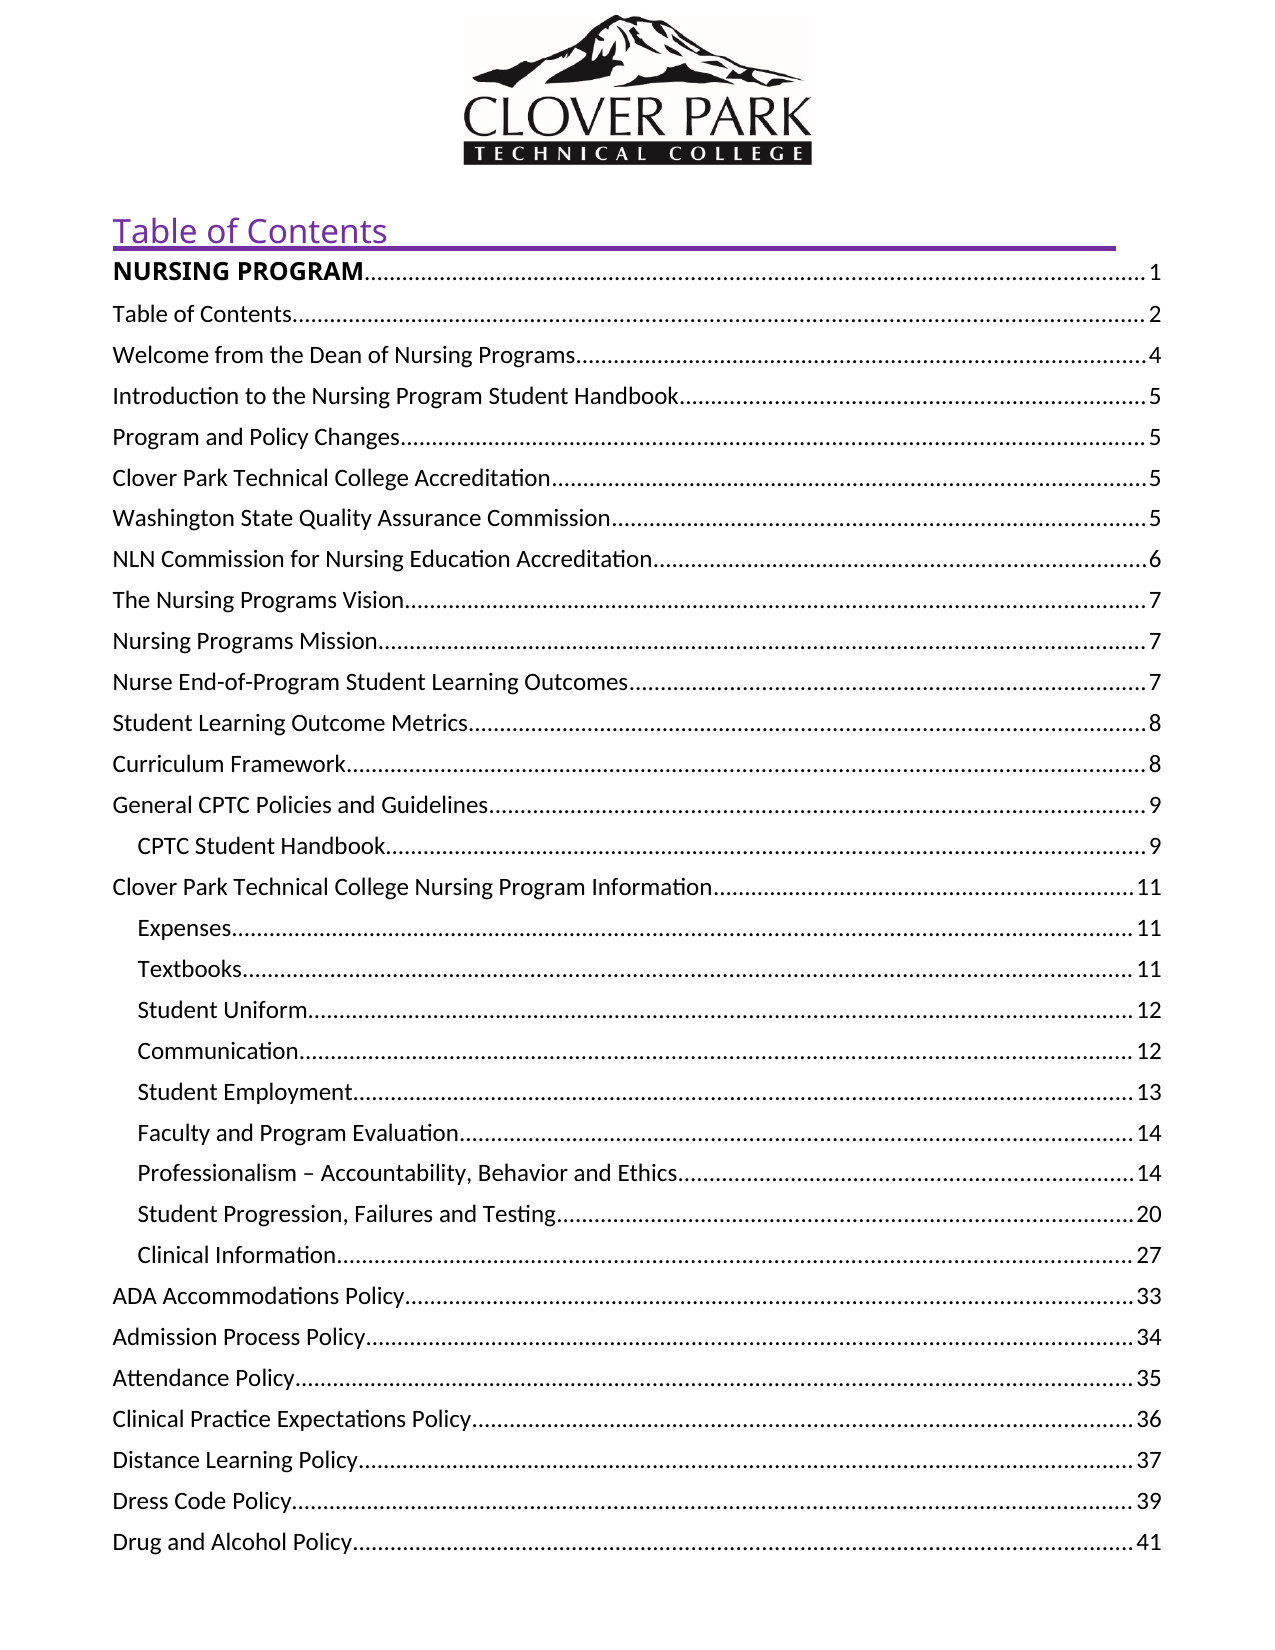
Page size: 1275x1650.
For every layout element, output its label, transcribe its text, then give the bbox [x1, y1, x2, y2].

text Student Uniform 12 [137, 994, 1162, 1024]
text Distance Learning Policy 37 [112, 1444, 1162, 1475]
text Clinical Practice Expectations Policy 36 [112, 1403, 1162, 1434]
text Dress Code Policy 39 [112, 1485, 1162, 1516]
text Table of Contents 2 [112, 298, 1162, 328]
text Faculty and Program Evaluation 14 [137, 1117, 1162, 1147]
text Student Progression, Failures and Testing 20 [137, 1198, 1162, 1229]
text Nursing Programs Mission 7 [112, 625, 1162, 656]
text Communication 12 [137, 1035, 1162, 1065]
picture [463, 15, 812, 165]
text Program and Policy Changes 5 [112, 421, 1162, 451]
text Drug and Alcohol Policy 41 [112, 1526, 1162, 1557]
text Welcome from the Dean of Nursing Programs 4 [112, 339, 1162, 369]
text Clover Park Technical College Accreditation 5 [112, 462, 1162, 492]
subtitle Table of Contents [112, 208, 1162, 253]
text Admission Process Policy 34 [112, 1321, 1162, 1352]
text Student Learning Outcome Metrics 8 [112, 707, 1162, 738]
text Student Employment 13 [137, 1076, 1162, 1106]
text Expenses 11 [137, 912, 1162, 942]
text Textbooks 11 [137, 953, 1162, 983]
text NURSING PROGRAM 1 [112, 253, 1162, 287]
text ADA Accommodations Policy 33 [112, 1280, 1162, 1311]
text Washington State Quality Assurance Commission 5 [112, 503, 1162, 533]
text Clinical Information 27 [137, 1239, 1162, 1270]
text NLN Commission for Nursing Education Accreditation 6 [112, 543, 1162, 574]
text Attendance Policy 35 [112, 1362, 1162, 1393]
text Curriculum Framework 8 [112, 748, 1162, 779]
text CPTC Student Handbook 9 [137, 830, 1162, 861]
text Introduction to the Nursing Program Student Handbook 5 [112, 380, 1162, 410]
text The Nursing Programs Vision 7 [112, 584, 1162, 615]
text Professionalism – Accountability, Behavior and Ethics 14 [137, 1158, 1162, 1188]
text Clover Park Technical College Nursing Program Information 11 [112, 871, 1162, 902]
text General CPTC Policies and Guidelines 9 [112, 789, 1162, 820]
text Nurse End-of-Program Student Learning Outcomes 7 [112, 666, 1162, 697]
